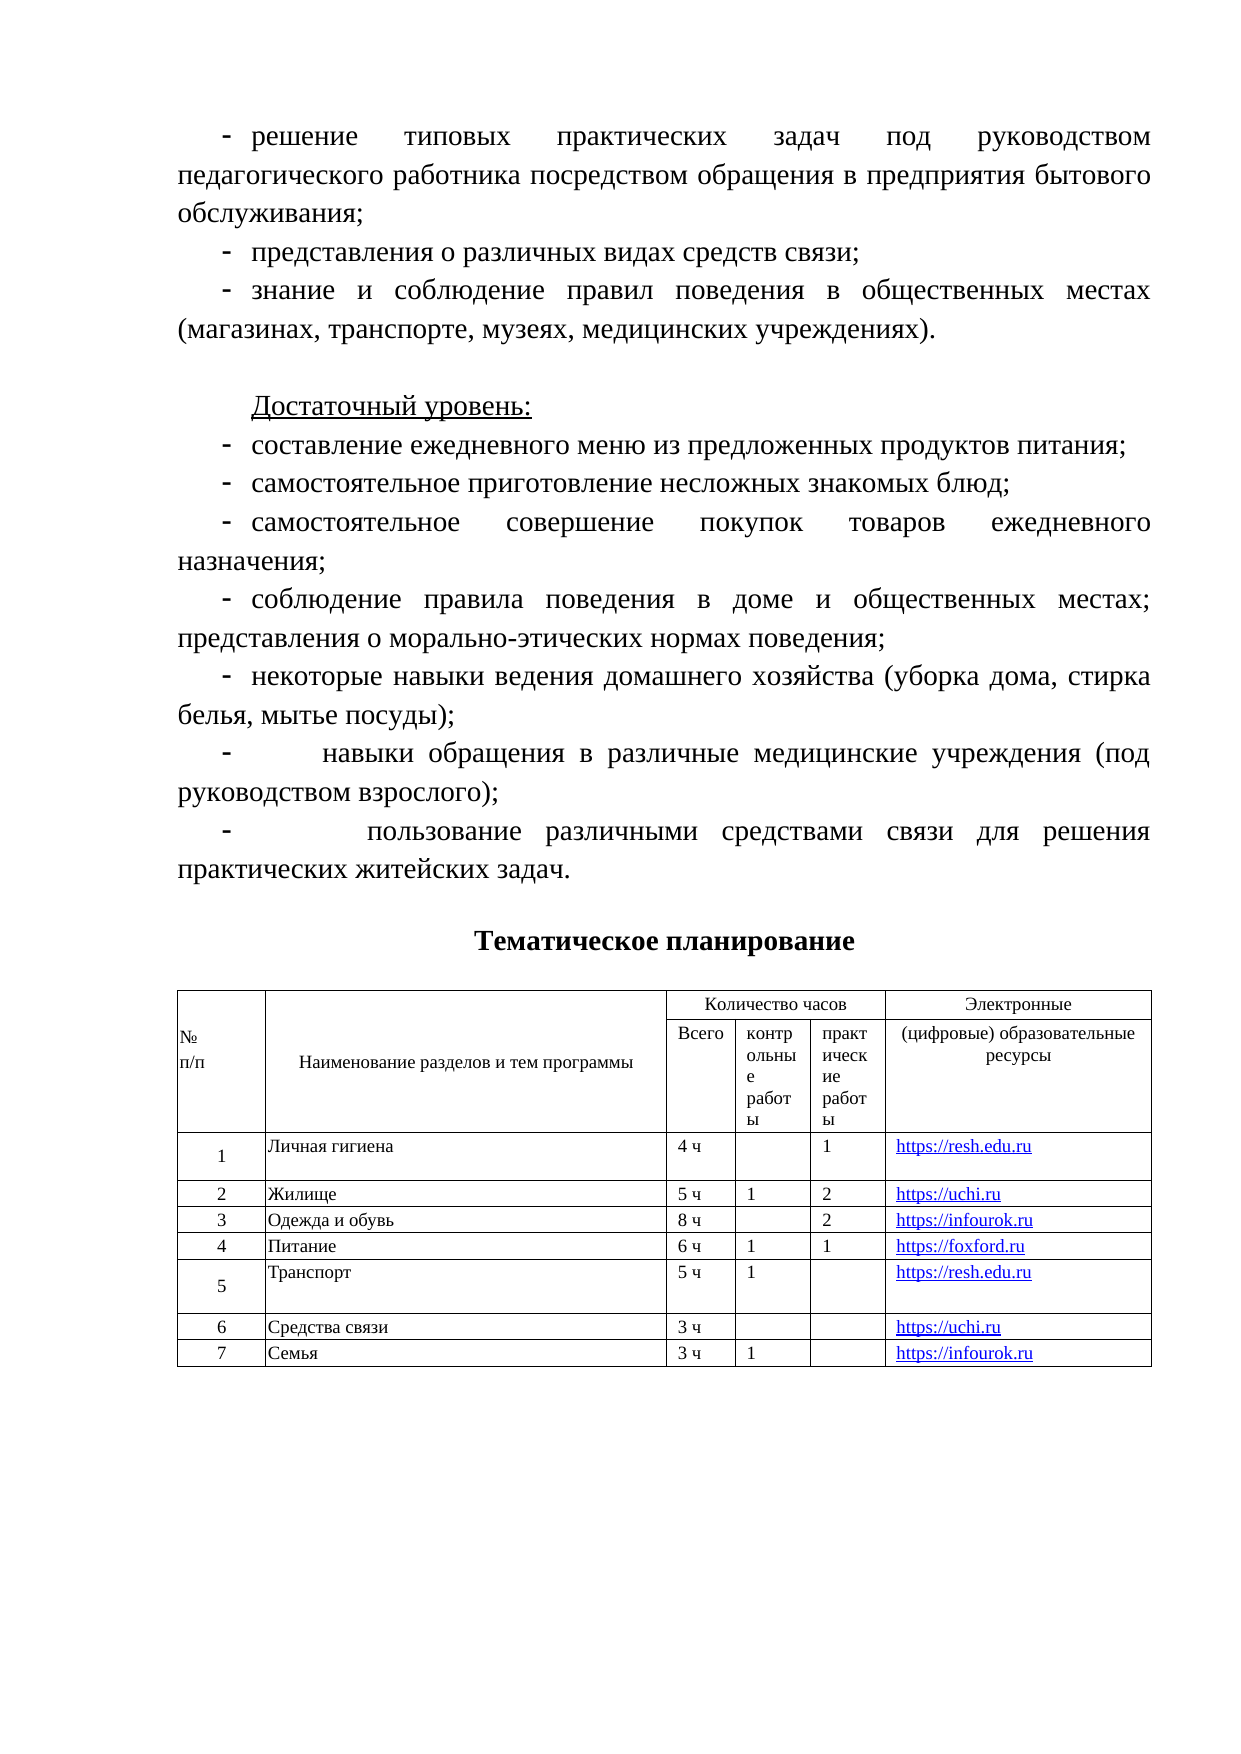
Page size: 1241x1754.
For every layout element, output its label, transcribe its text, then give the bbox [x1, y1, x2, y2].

list решение типовых практических задач под руководством педагогического работника посредством обращения в предприятия бытового обслуживания; [177, 118, 1152, 229]
table_cell 1 [736, 1340, 810, 1366]
table_cell Семья [266, 1340, 666, 1366]
table_cell 4 ч [667, 1133, 735, 1180]
table_cell https://uchi.ru [886, 1181, 1151, 1206]
table_cell Жилище [266, 1181, 666, 1206]
table_cell https://uchi.ru [886, 1314, 1151, 1339]
table_cell 1 [178, 1133, 265, 1180]
table_cell 5 ч [667, 1260, 735, 1313]
list пользование различными средствами связи для решения практических житейских задач. [177, 813, 1152, 885]
table_cell 5 ч [667, 1181, 735, 1206]
table_cell 6 ч [667, 1233, 735, 1258]
list навыки обращения в различные медицинские учреждения (под руководством взрослого); [177, 736, 1152, 808]
list некоторые навыки ведения домашнего хозяйства (уборка дома, стирка белья, мытье посуды); [177, 658, 1152, 731]
table_cell 2 [811, 1207, 885, 1232]
table_cell 1 [736, 1260, 810, 1313]
list соблюдение правила поведения в доме и общественных местах; представления о морально-этических нормах поведения; [177, 581, 1152, 653]
text Тематическое планирование [177, 923, 1152, 957]
table_cell Личная гигиена [266, 1133, 666, 1180]
table_header Количество часов [667, 991, 885, 1019]
list самостоятельное приготовление несложных знакомых блюд; [177, 465, 1152, 499]
list представления о различных видах средств связи; [177, 234, 1152, 267]
table_cell https://infourok.ru [886, 1207, 1151, 1232]
table_cell 3 ч [667, 1340, 735, 1366]
table_cell https://infourok.ru [886, 1340, 1151, 1366]
table_cell 1 [811, 1233, 885, 1258]
table_cell 4 [178, 1233, 265, 1258]
table_cell 7 [178, 1340, 265, 1366]
table_cell [811, 1340, 885, 1366]
table_cell [736, 1207, 810, 1232]
table_cell [736, 1133, 810, 1180]
table_cell 2 [811, 1181, 885, 1206]
table_cell 8 ч [667, 1207, 735, 1232]
list составление ежедневного меню из предложенных продуктов питания; [177, 427, 1152, 460]
table_cell 6 [178, 1314, 265, 1339]
table_cell https://resh.edu.ru [886, 1133, 1151, 1180]
table_cell Средства связи [266, 1314, 666, 1339]
table_cell контрольные работы [736, 1020, 810, 1132]
table_cell 3 ч [667, 1314, 735, 1339]
table_header Электронные [886, 991, 1151, 1019]
list знание и соблюдение правил поведения в общественных местах (магазинах, транспорте, музеях, медицинских учреждениях). [177, 272, 1152, 345]
table_cell [811, 1260, 885, 1313]
table_header Наименование разделов и тем программы [266, 991, 666, 1132]
table_header № п/п [178, 991, 265, 1132]
text Достаточный уровень: [177, 388, 1152, 422]
table_cell 1 [736, 1181, 810, 1206]
table_cell Питание [266, 1233, 666, 1258]
table_cell 1 [811, 1133, 885, 1180]
table_cell практические работы [811, 1020, 885, 1132]
list самостоятельное совершение покупок товаров ежедневного назначения; [177, 504, 1152, 576]
table_cell 3 [178, 1207, 265, 1232]
table_cell (цифровые) образовательные ресурсы [886, 1020, 1151, 1132]
table_cell [811, 1314, 885, 1339]
table_cell [736, 1314, 810, 1339]
table_cell 5 [178, 1260, 265, 1313]
table_cell Транспорт [266, 1260, 666, 1313]
table_cell 2 [178, 1181, 265, 1206]
table_cell https://foxford.ru [886, 1233, 1151, 1258]
table_cell 1 [736, 1233, 810, 1258]
table_cell https://resh.edu.ru [886, 1260, 1151, 1313]
table_cell Одежда и обувь [266, 1207, 666, 1232]
table_cell Всего [667, 1020, 735, 1132]
